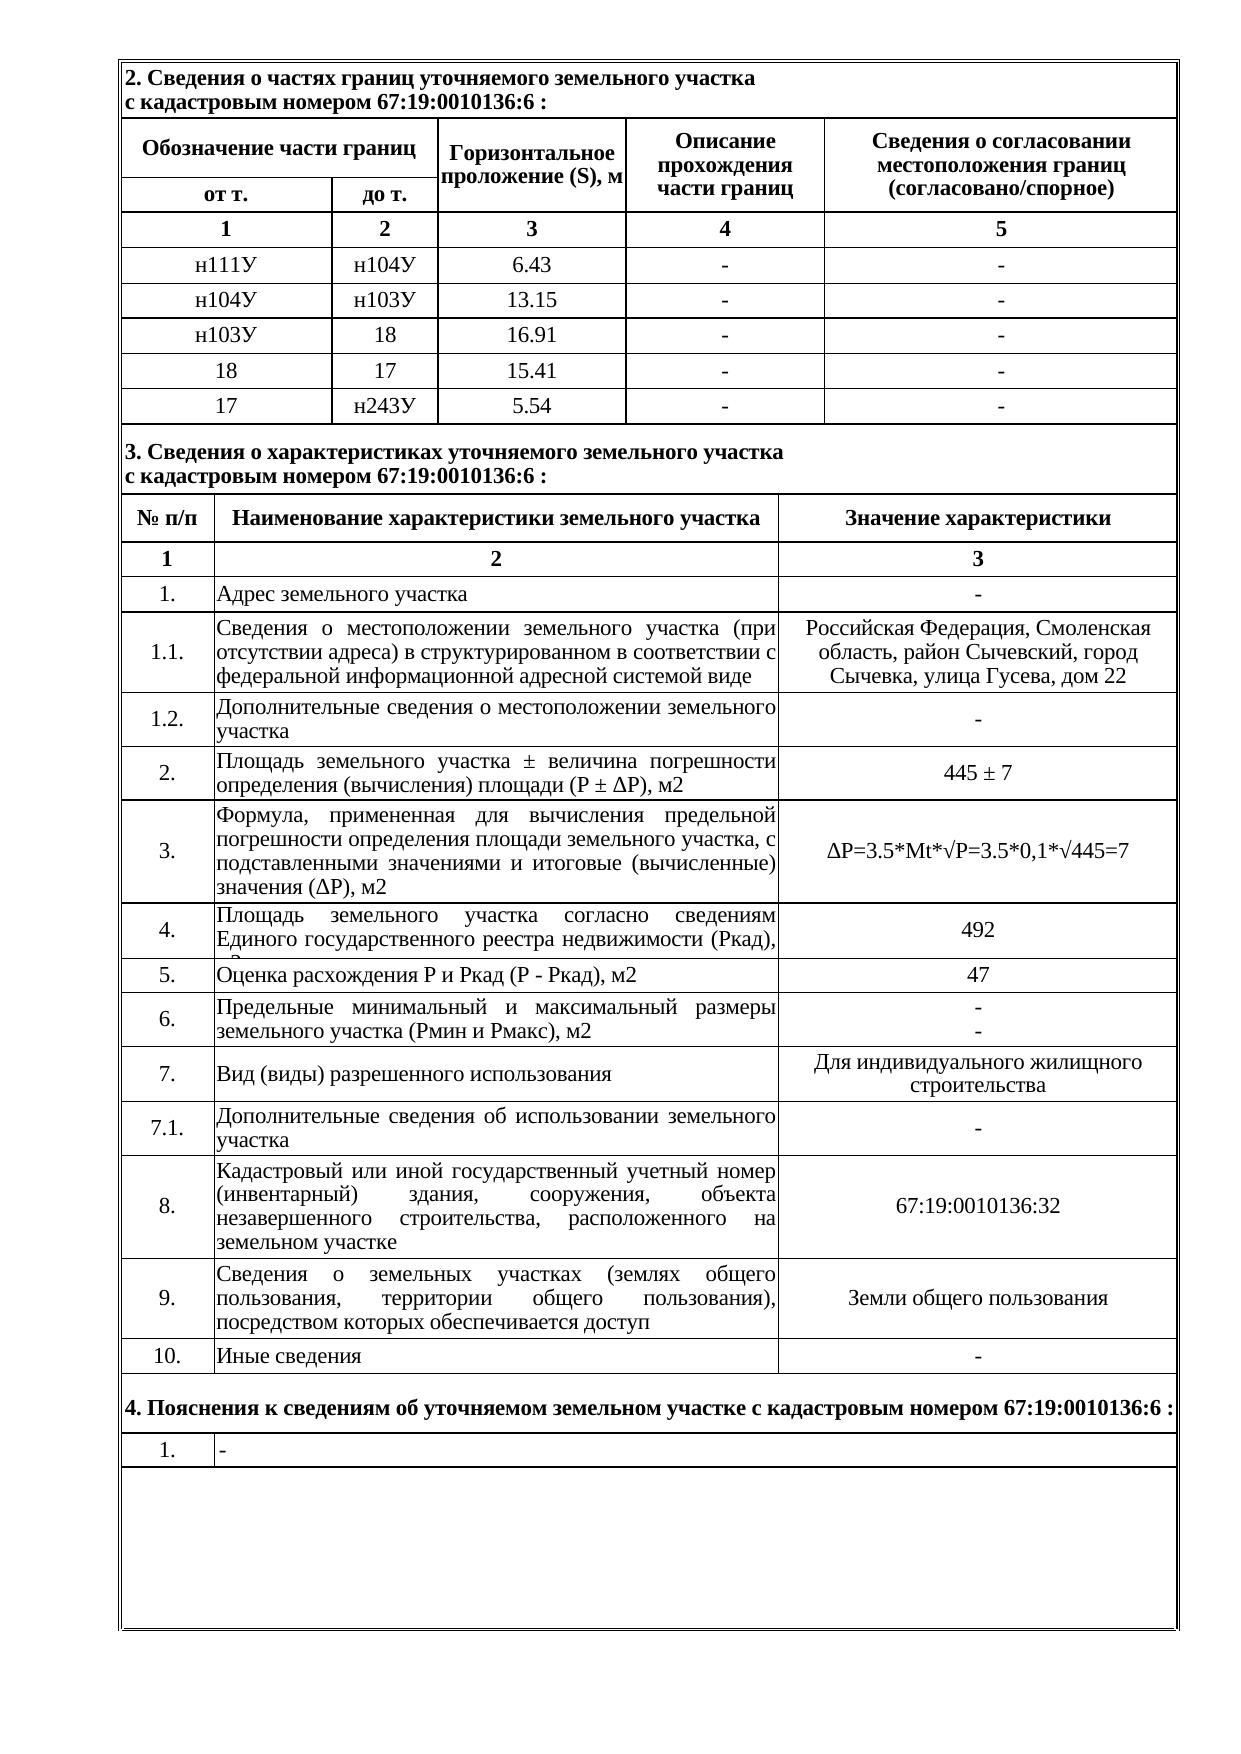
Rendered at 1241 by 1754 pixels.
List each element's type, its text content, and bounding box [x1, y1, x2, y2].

table_cell 17 [122, 389, 331, 423]
table_cell Вид (виды) разрешенного использования [215, 1047, 778, 1101]
table_cell 2 [215, 543, 778, 576]
table_cell - [627, 389, 824, 423]
table_cell 18 [333, 319, 437, 353]
table_cell Обозначение части границ [122, 119, 437, 177]
table_cell 16.91 [439, 319, 625, 353]
table_cell н111У [122, 248, 331, 283]
table_cell Горизонтальное проложение (S), м [439, 119, 625, 211]
table_cell 492 [779, 904, 1176, 957]
table_cell - [627, 284, 824, 317]
table_cell - [627, 319, 824, 353]
table_cell - [779, 693, 1176, 746]
table_cell 2 [333, 213, 437, 247]
table_cell 17 [333, 354, 437, 387]
table_cell н104У [333, 248, 437, 283]
table_cell от т. [122, 178, 331, 211]
table_cell 2. Сведения о частях границ уточняемого земельного участка с кадастровым номером 67:19:0010136:6 : [122, 63, 1176, 117]
table_cell 5 [825, 213, 1176, 247]
table_cell - - [779, 993, 1176, 1046]
table_cell - [779, 577, 1176, 611]
table_cell - [825, 248, 1176, 283]
table_cell - [627, 354, 824, 387]
table_cell 1. [122, 577, 214, 611]
table_cell Площадь земельного участка ± величина погрешности определения (вычисления) площади (Р ± ΔР), м2 [215, 747, 778, 799]
table_cell - [825, 319, 1176, 353]
table_cell - [215, 1434, 1176, 1466]
table_cell 1.1. [122, 613, 214, 692]
table_cell Дополнительные сведения о местоположении земельного участка [215, 693, 778, 746]
table_cell Описание прохождения части границ [627, 119, 824, 211]
table_cell до т. [333, 178, 437, 211]
table_cell 7.1. [122, 1102, 214, 1154]
table_cell 8. [122, 1156, 214, 1257]
table_cell н243У [333, 389, 437, 423]
table_cell Формула, примененная для вычисления предельной погрешности определения площади земельного участка, с подставленными значениями и итоговые (вычисленные) значения (ΔР), м2 [215, 801, 778, 902]
table_cell 2. [122, 747, 214, 799]
table_cell Площадь земельного участка согласно сведениям Единого государственного реестра недвижимости (Pкад), м2 [215, 904, 778, 957]
table_cell Оценка расхождения Р и Ркад (Р - Ркад), м2 [215, 959, 778, 992]
table_cell Адрес земельного участка [215, 577, 778, 611]
table_cell 3 [779, 543, 1176, 576]
table_cell Сведения о местоположении земельного участка (при отсутствии адреса) в структурированном в соответствии с федеральной информационной адресной системой виде [215, 613, 778, 692]
table_cell Наименование характеристики земельного участка [215, 495, 778, 541]
table_cell 3. Сведения о характеристиках уточняемого земельного участка с кадастровым номером 67:19:0010136:6 : [122, 435, 1176, 493]
table_cell 7. [122, 1047, 214, 1101]
table_cell - [825, 284, 1176, 317]
table_cell [120, 1628, 1178, 1687]
table_cell [122, 1468, 1176, 1628]
table_cell 1.2. [122, 693, 214, 746]
table_cell 1. [122, 1434, 214, 1466]
table_cell Иные сведения [215, 1339, 778, 1372]
table_cell Сведения о согласовании местоположения границ (согласовано/спорное) [825, 119, 1176, 211]
table_cell ∆P=3.5*Мt*√Р=3.5*0,1*√445=7 [779, 801, 1176, 902]
table_cell Предельные минимальный и максимальный размеры земельного участка (Рмин и Рмакс), м2 [215, 993, 778, 1046]
table_cell - [825, 389, 1176, 423]
table_cell [122, 425, 1176, 435]
table_cell Сведения о земельных участках (землях общего пользования, территории общего пользования), посредством которых обеспечивается доступ [215, 1259, 778, 1338]
table_cell 1 [122, 213, 331, 247]
table_cell н104У [122, 284, 331, 317]
table_cell 3 [439, 213, 625, 247]
table_cell 18 [122, 354, 331, 387]
table_cell Значение характеристики [779, 495, 1176, 541]
table_cell 445 ± 7 [779, 747, 1176, 799]
table_cell 6. [122, 993, 214, 1046]
table_cell [122, 1374, 1176, 1384]
table_cell 67:19:0010136:32 [779, 1156, 1176, 1257]
table_cell Дополнительные сведения об использовании земельного участка [215, 1102, 778, 1154]
table_cell - [779, 1102, 1176, 1154]
table_cell № п/п [122, 495, 214, 541]
table_cell - [779, 1339, 1176, 1372]
table_cell - [627, 248, 824, 283]
table_cell Земли общего пользования [779, 1259, 1176, 1338]
table_cell 47 [779, 959, 1176, 992]
table_cell 10. [122, 1339, 214, 1372]
table_cell 13.15 [439, 284, 625, 317]
table_cell Для индивидуального жилищного строительства [779, 1047, 1176, 1101]
table_cell 4 [627, 213, 824, 247]
table_cell н103У [333, 284, 437, 317]
table_cell - [825, 354, 1176, 387]
table_cell Кадастровый или иной государственный учетный номер (инвентарный) здания, сооружения, объекта незавершенного строительства, расположенного на земельном участке [215, 1156, 778, 1257]
table_cell 5.54 [439, 389, 625, 423]
table_cell 5. [122, 959, 214, 992]
table_cell 1 [122, 543, 214, 576]
table_cell 15.41 [439, 354, 625, 387]
table_cell 4. Пояснения к сведениям об уточняемом земельном участке с кадастровым номером 67:19:0010136:6 : [122, 1384, 1176, 1432]
table_cell 3. [122, 801, 214, 902]
table_cell н103У [122, 319, 331, 353]
table_cell 4. [122, 904, 214, 957]
table_cell Российская Федерация, Смоленская область, район Сычевский, город Сычевка, улица Гусева, дом 22 [779, 613, 1176, 692]
table_cell 9. [122, 1259, 214, 1338]
table_cell 6.43 [439, 248, 625, 283]
